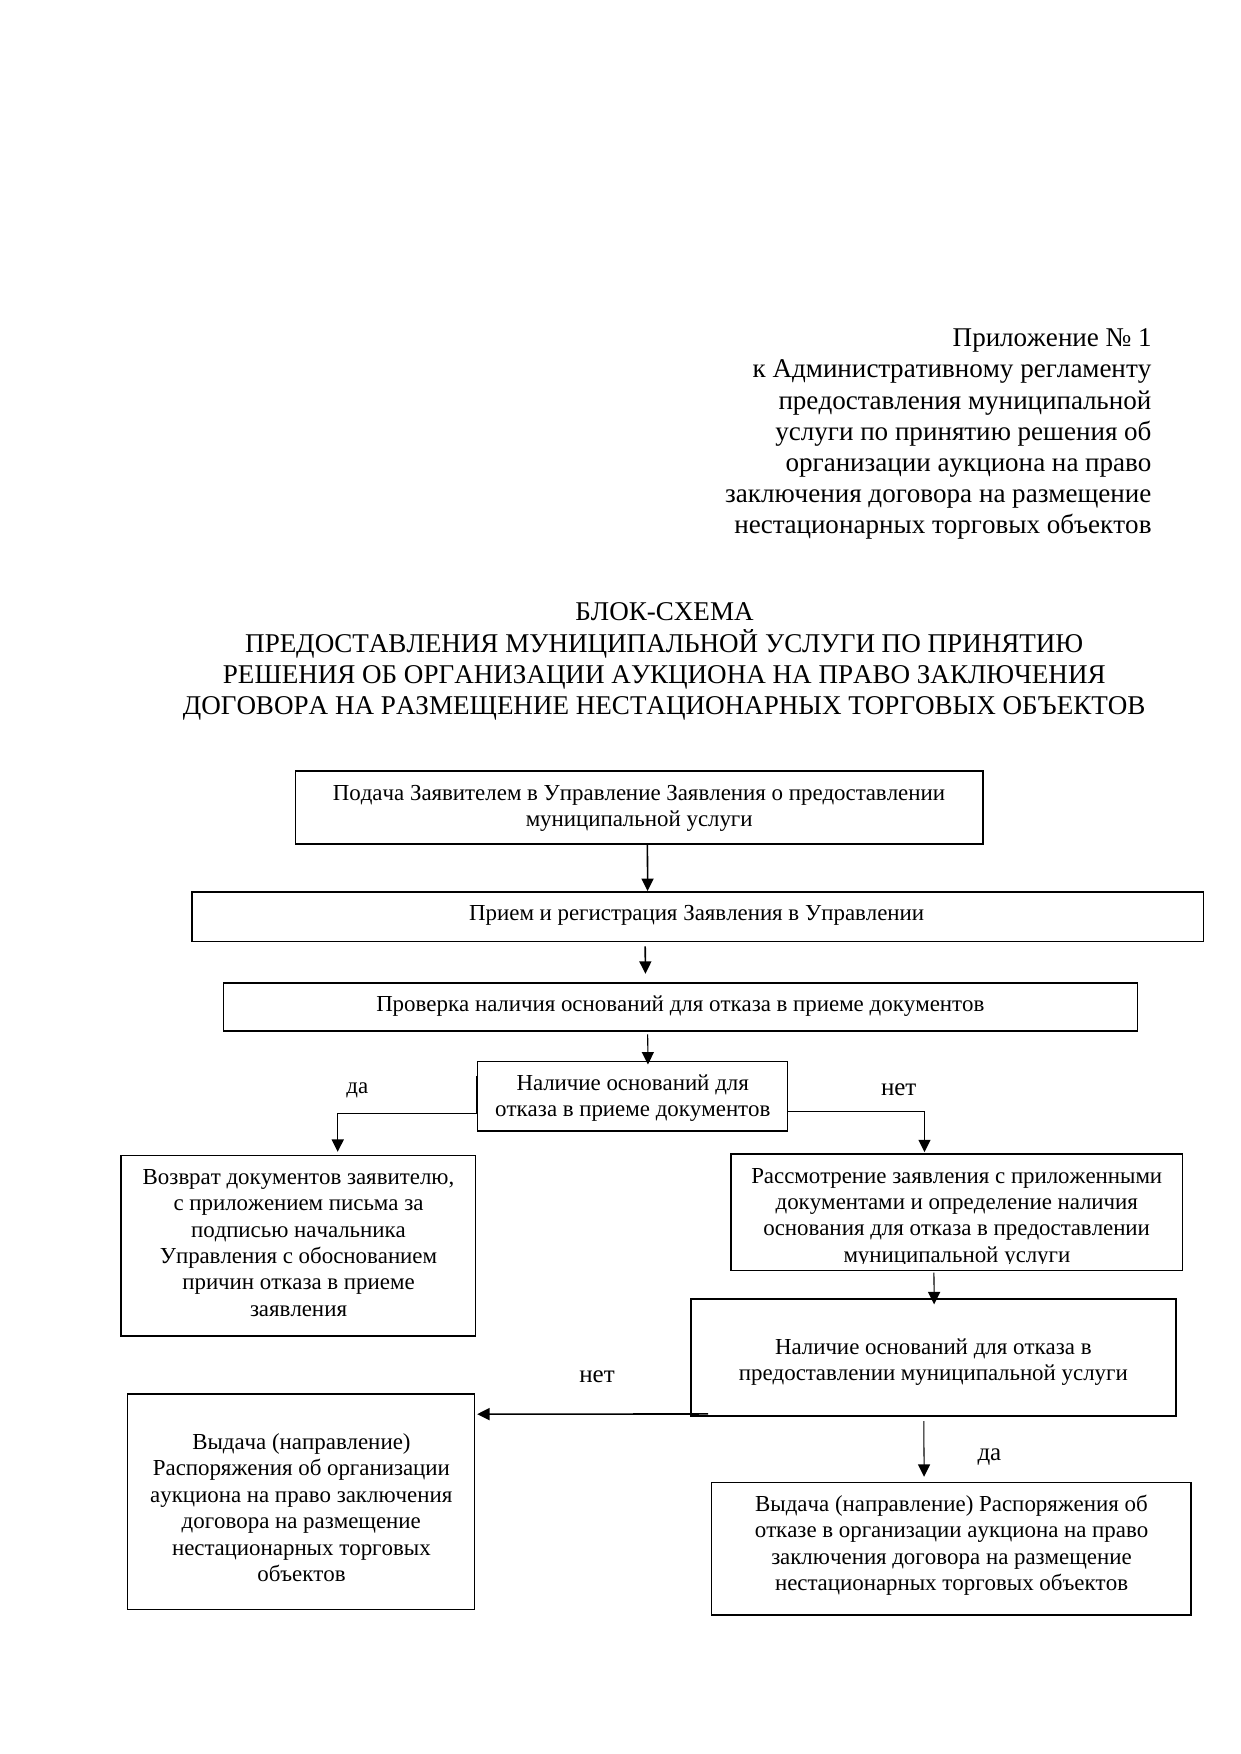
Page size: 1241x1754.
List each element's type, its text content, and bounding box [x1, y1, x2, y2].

text Приложение № 1 [177, 321, 1152, 353]
text нестационарных торговых объектов [177, 508, 1152, 539]
text к Административному регламенту [177, 353, 1152, 384]
text организации аукциона на право [177, 446, 1152, 477]
text ПРЕДОСТАВЛЕНИЯ МУНИЦИПАЛЬНОЙ УСЛУГИ ПО ПРИНЯТИЮ РЕШЕНИЯ ОБ ОРГАНИЗАЦИИ АУКЦИОНА НА ПРАВО ЗАКЛЮЧЕНИЯ ДОГОВОРА НА РАЗМЕЩЕНИЕ НЕСТАЦИОНАРНЫХ ТОРГОВЫХ ОБЪЕКТОВ [177, 627, 1152, 720]
text услуги по принятию решения об [177, 415, 1152, 446]
text БЛОК-СХЕМА [177, 596, 1152, 627]
text заключения договора на размещение [177, 477, 1152, 508]
text предоставления муниципальной [177, 384, 1152, 415]
